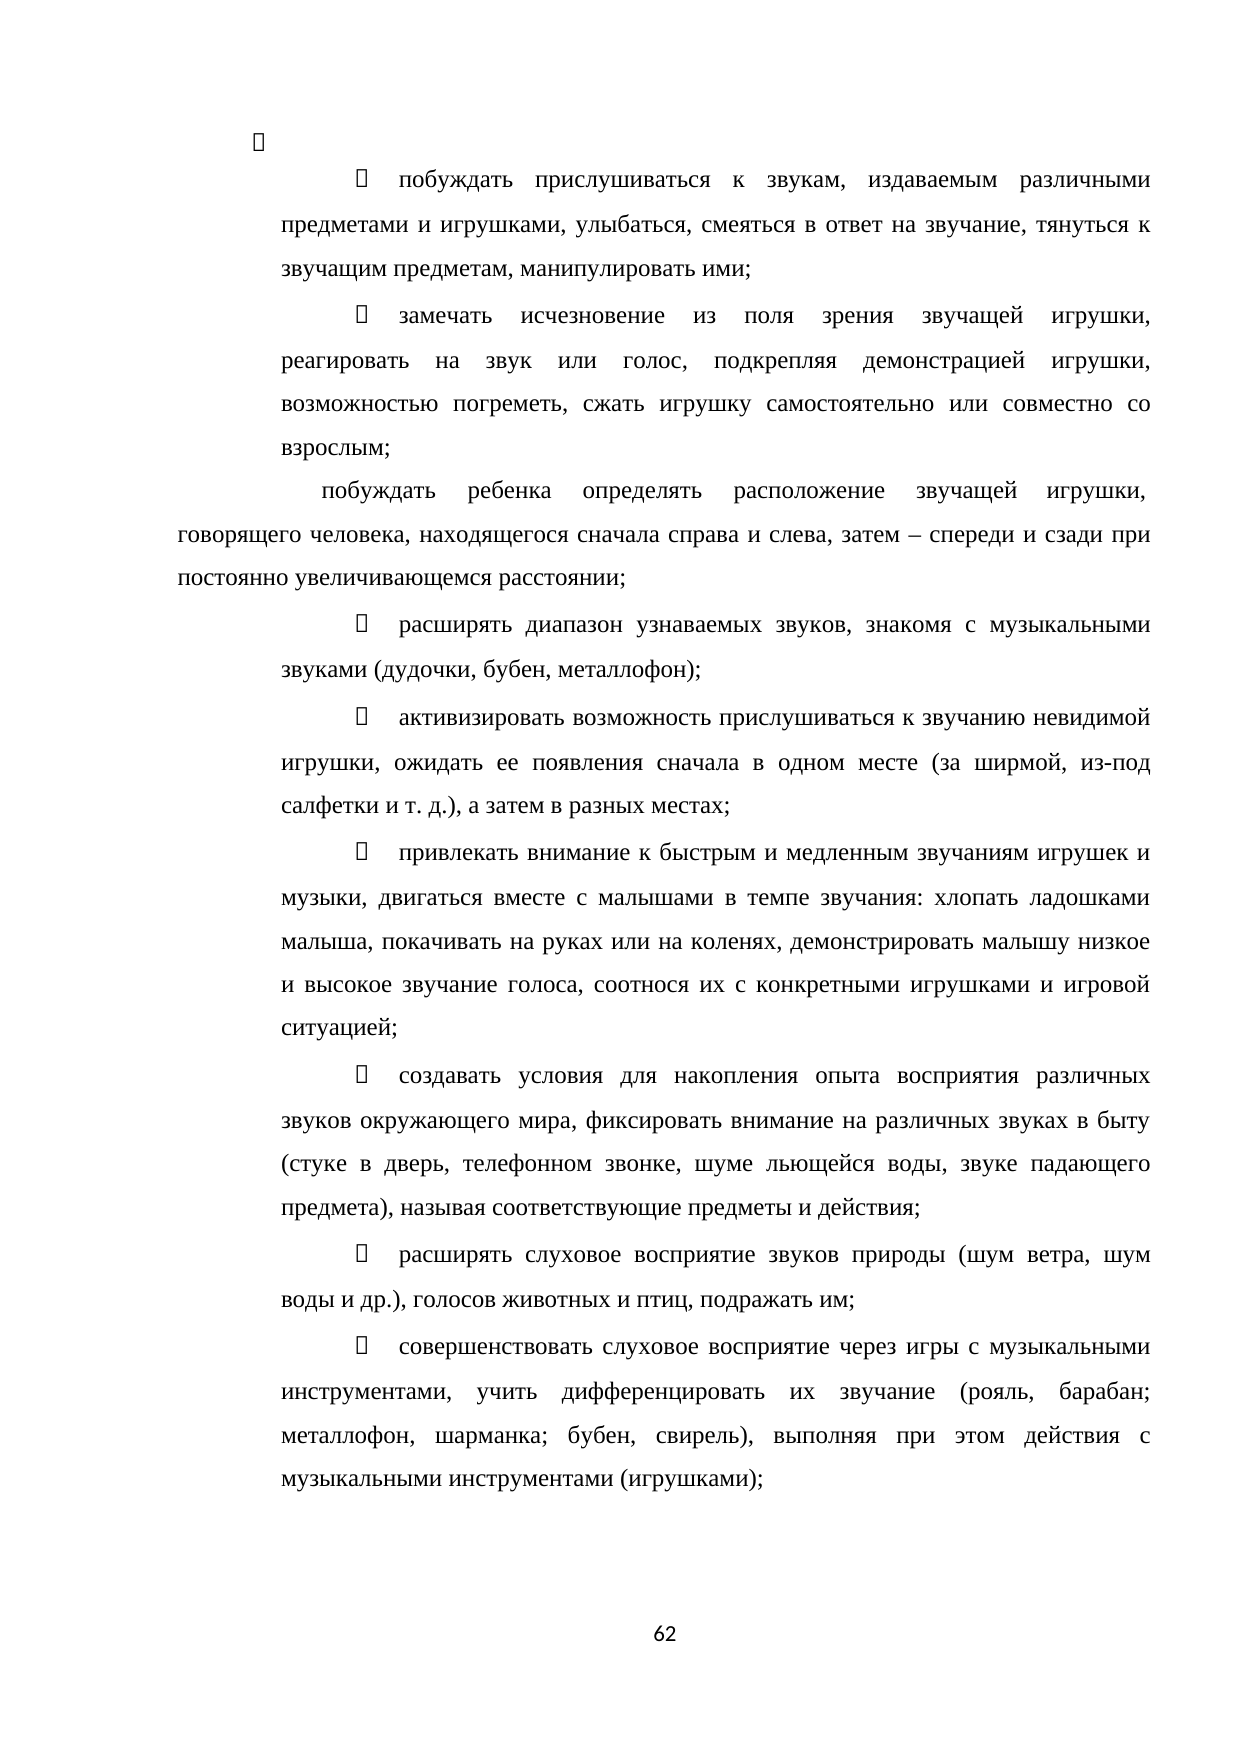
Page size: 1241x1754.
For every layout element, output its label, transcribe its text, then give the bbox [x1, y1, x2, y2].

list создавать условия для накопления опыта восприятия различных звуков окружающего мира, фиксировать внимание на различных звуках в быту (стуке в дверь, телефонном звонке, шуме льющейся воды, звуке падающего предмета), называя соответствующие предметы и действия; [281, 1056, 1151, 1220]
text побуждать ребенка определять расположение звучащей игрушки, [177, 475, 1152, 504]
list расширять слуховое восприятие звуков природы (шум ветра, шум воды и др.), голосов животных и птиц, подражать им; [281, 1235, 1151, 1313]
list совершенствовать слуховое восприятие через игры с музыкальными инструментами, учить дифференцировать их звучание (рояль, барабан; металлофон, шарманка; бубен, свирель), выполняя при этом действия с музыкальными инструментами (игрушками); [281, 1328, 1151, 1492]
list замечать исчезновение из поля зрения звучащей игрушки, реагировать на звук или голос, подкрепляя демонстрацией игрушки, возможностью погреметь, сжать игрушку самостоятельно или совместно со взрослым; [281, 296, 1151, 460]
list активизировать возможность прислушиваться к звучанию невидимой игрушки, ожидать ее появления сначала в одном месте (за ширмой, из-под салфетки и т. д.), а затем в разных местах; [281, 698, 1151, 819]
list расширять диапазон узнаваемых звуков, знакомя с музыкальными звуками (дудочки, бубен, металлофон); [281, 606, 1151, 683]
text говорящего человека, находящегося сначала справа и слева, затем – спереди и сзади при постоянно увеличивающемся расстоянии; [177, 519, 1151, 591]
list привлекать внимание к быстрым и медленным звучаниям игрушек и музыки, двигаться вместе с малышами в темпе звучания: хлопать ладошками малыша, покачивать на руках или на коленях, демонстрировать малышу низкое и высокое звучание голоса, соотнося их с конкретными игрушками и игровой ситуацией; [281, 834, 1151, 1041]
list побуждать прислушиваться к звукам, издаваемым различными предметами и игрушками, улыбаться, смеяться в ответ на звучание, тянуться к звучащим предметам, манипулировать ими; [281, 161, 1151, 281]
